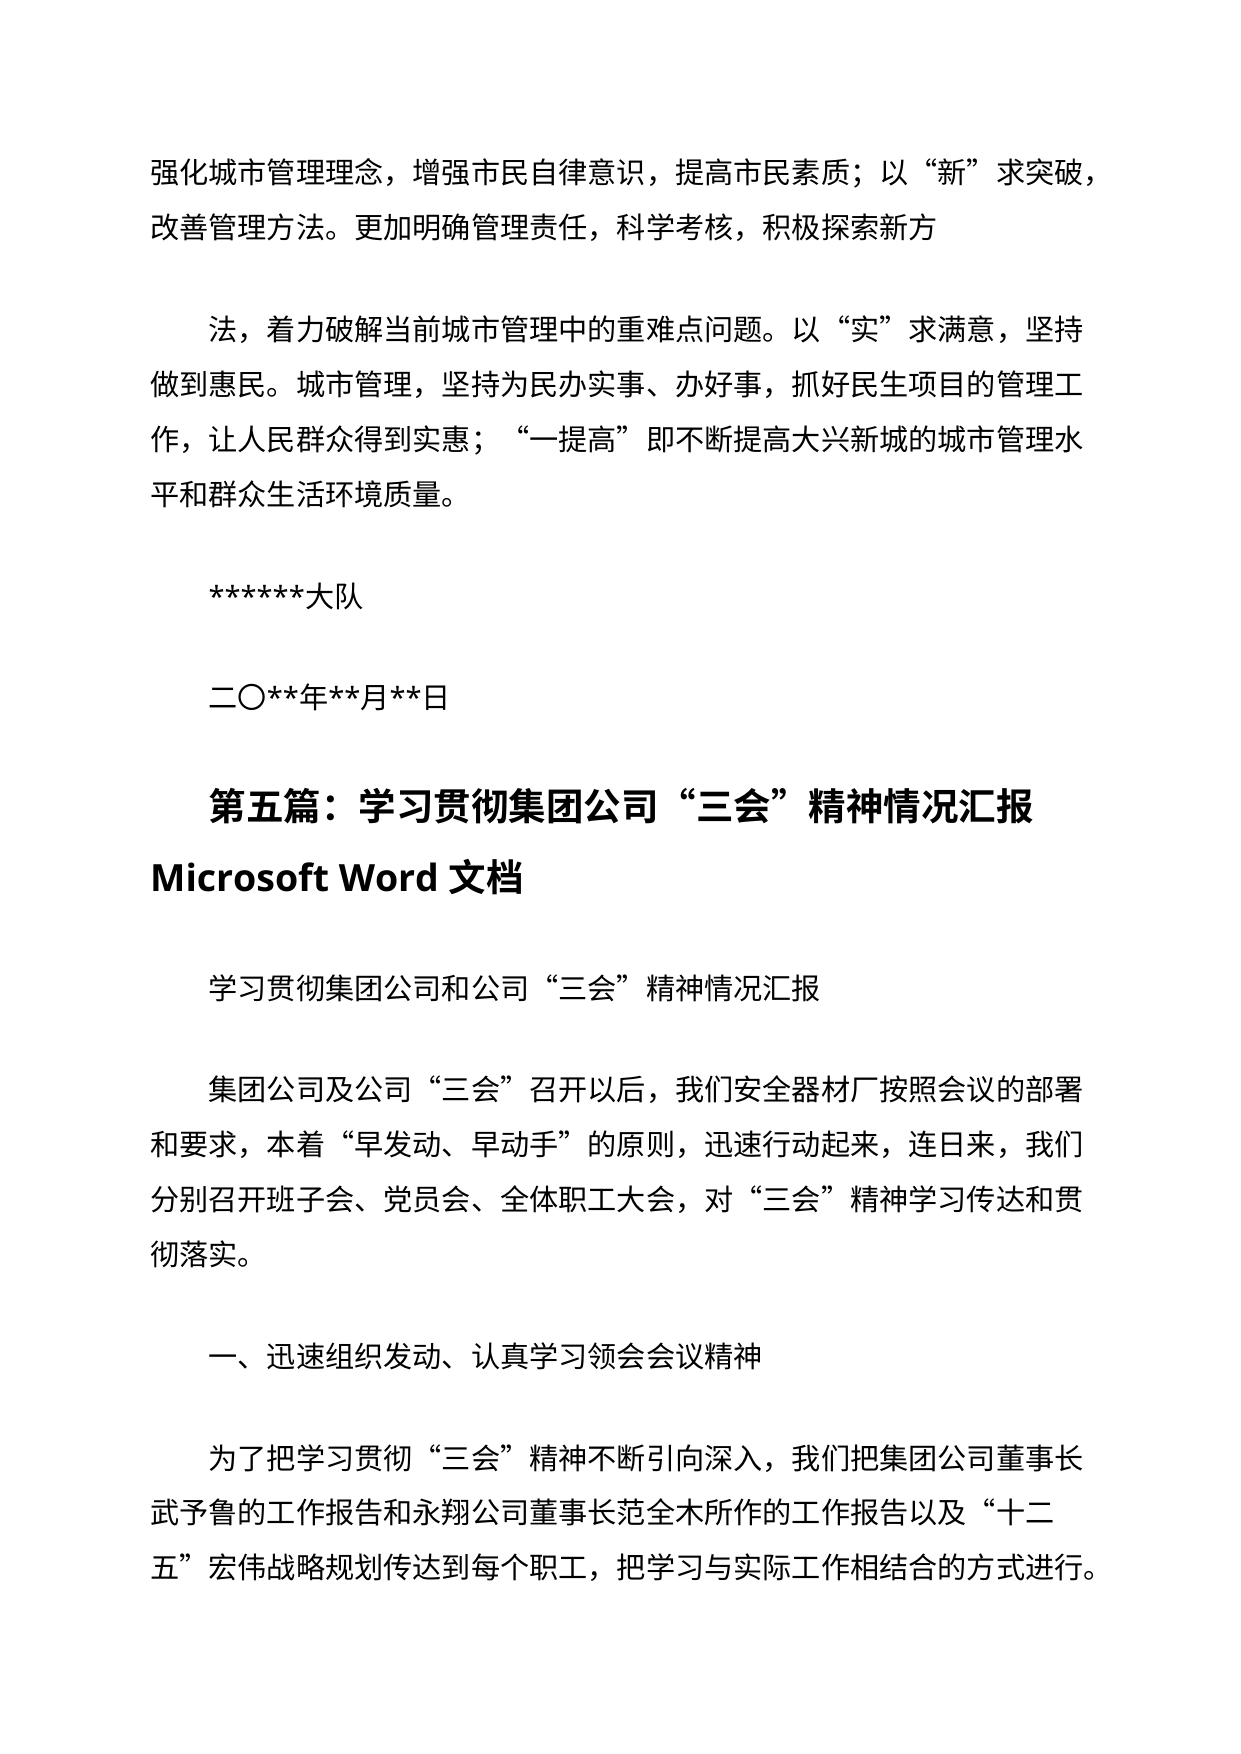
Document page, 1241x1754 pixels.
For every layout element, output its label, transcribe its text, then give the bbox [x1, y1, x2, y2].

text 法，着力破解当前城市管理中的重难点问题。以“实”求满意，坚持做到惠民。城市管理，坚持为民办实事、办好事，抓好民生项目的管理工作，让人民群众得到实惠；“一提高”即不断提高大兴新城的城市管理水平和群众生活环境质量。 [150, 307, 1090, 514]
text 集团公司及公司“三会”召开以后，我们安全器材厂按照会议的部署和要求，本着“早发动、早动手”的原则，迅速行动起来，连日来，我们分别召开班子会、党员会、全体职工大会，对“三会”精神学习传达和贯彻落实。 [150, 1067, 1090, 1274]
text 为了把学习贯彻“三会”精神不断引向深入，我们把集团公司董事长武予鲁的工作报告和永翔公司董事长范全木所作的工作报告以及“十二五”宏伟战略规划传达到每个职工，把学习与实际工作相结合的方式进行。 [150, 1435, 1090, 1587]
text 二〇**年**月**日 [150, 675, 1090, 717]
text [150, 150, 1090, 247]
text 一、迅速组织发动、认真学习领会会议精神 [150, 1333, 1090, 1376]
text 第五篇：学习贯彻集团公司“三会”精神情况汇报 Microsoft Word 文档 [150, 777, 1090, 902]
text ******大队 [150, 573, 1090, 616]
text 学习贯彻集团公司和公司“三会”精神情况汇报 [150, 965, 1090, 1007]
